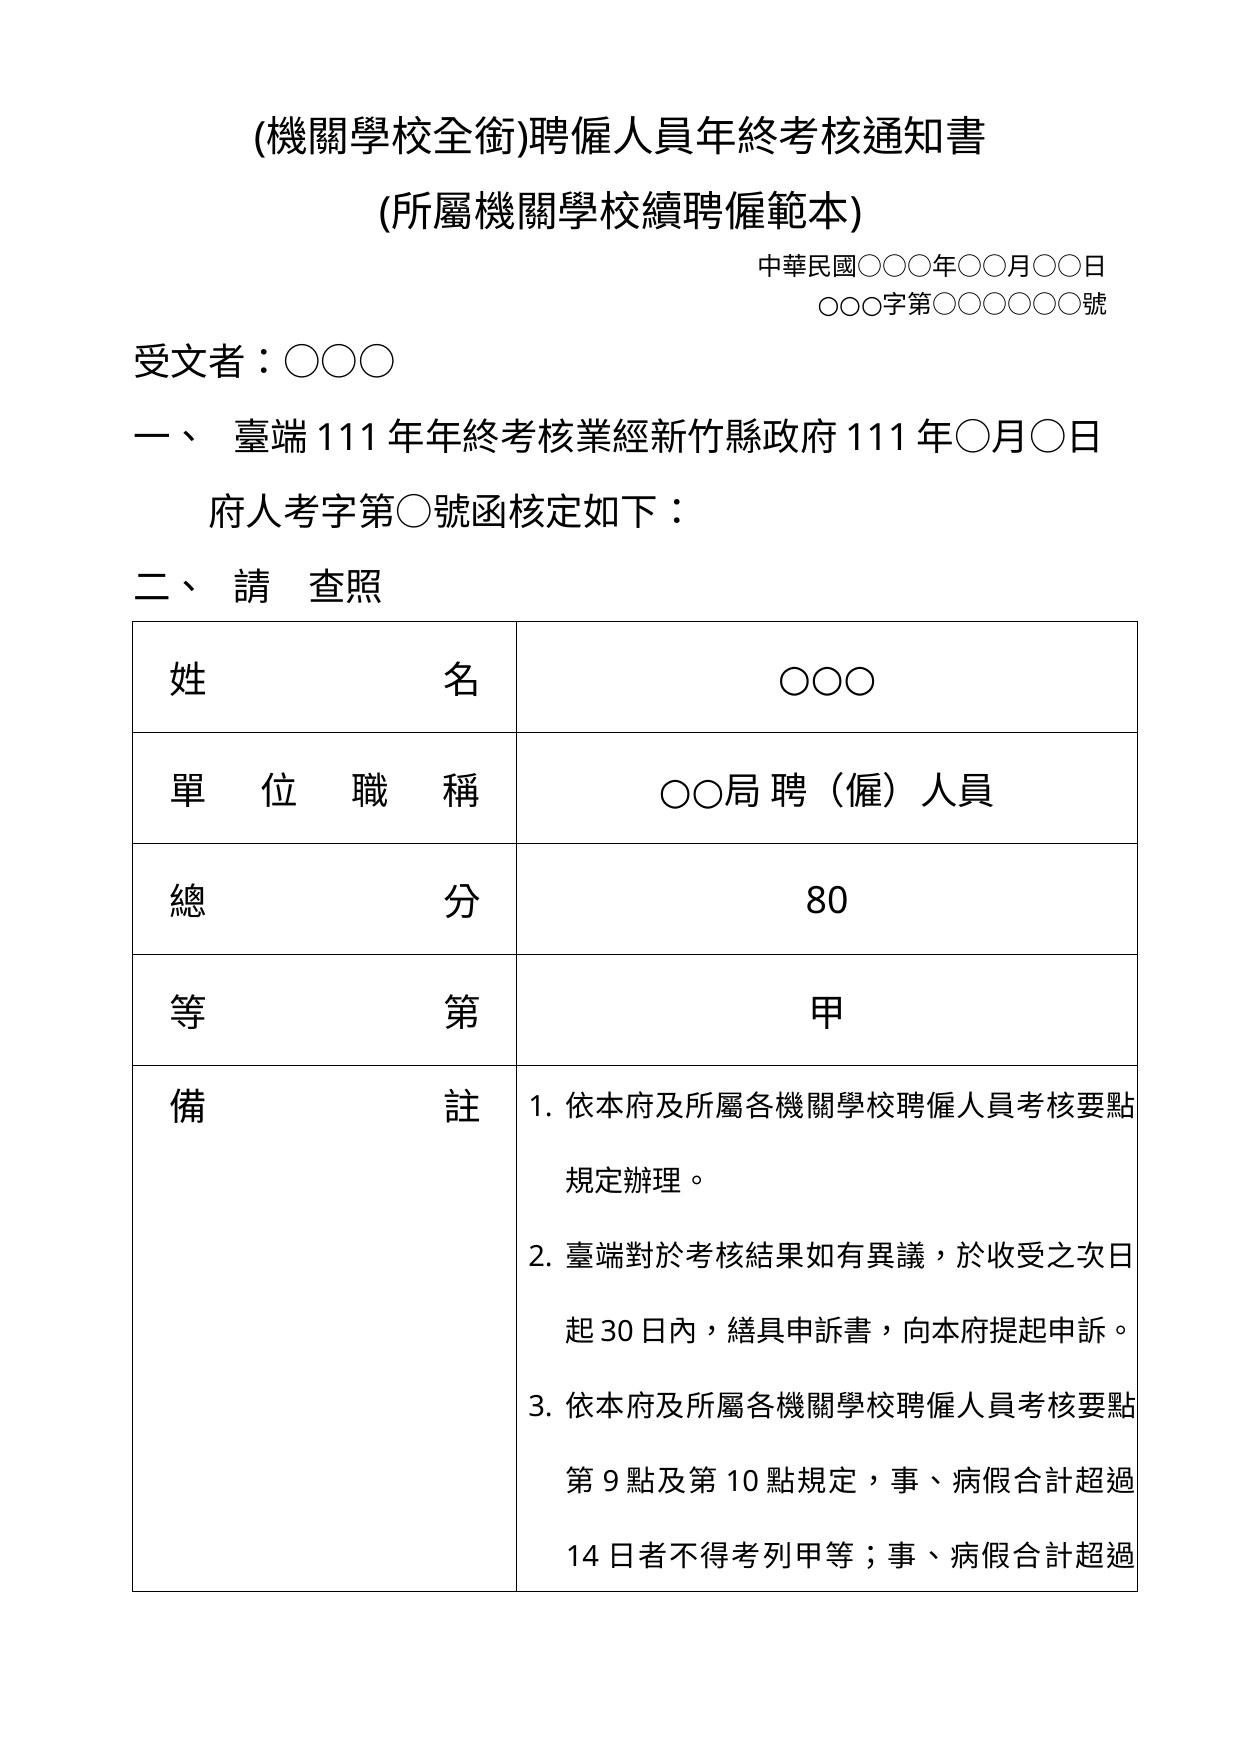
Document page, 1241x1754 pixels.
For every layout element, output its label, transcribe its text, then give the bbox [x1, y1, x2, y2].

table_header ○○○ [517, 622, 1137, 732]
list 臺端111年年終考核業經新竹縣政府111年○月○日府人考字第○號函核定如下： [133, 396, 1107, 546]
text (機關學校全銜)聘僱人員年終考核通知書 [133, 96, 1107, 171]
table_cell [517, 1066, 1137, 1591]
table_cell 80 [517, 844, 1137, 954]
table_cell 總分 [133, 844, 516, 954]
text (所屬機關學校續聘僱範本) [133, 171, 1107, 246]
table_cell 備註 [133, 1066, 516, 1591]
text 受文者：○○○ [133, 321, 1107, 396]
table_cell 甲 [517, 955, 1137, 1065]
text ○○○字第○○○○○○號 [133, 284, 1107, 321]
list 請 查照 [133, 546, 1107, 621]
table_header 姓名 [133, 622, 516, 732]
table_cell 單位職稱 [133, 733, 516, 843]
table_cell ○○局 聘（僱）人員 [517, 733, 1137, 843]
table_cell 等第 [133, 955, 516, 1065]
text 中華民國○○○年○○月○○日 [133, 246, 1107, 284]
